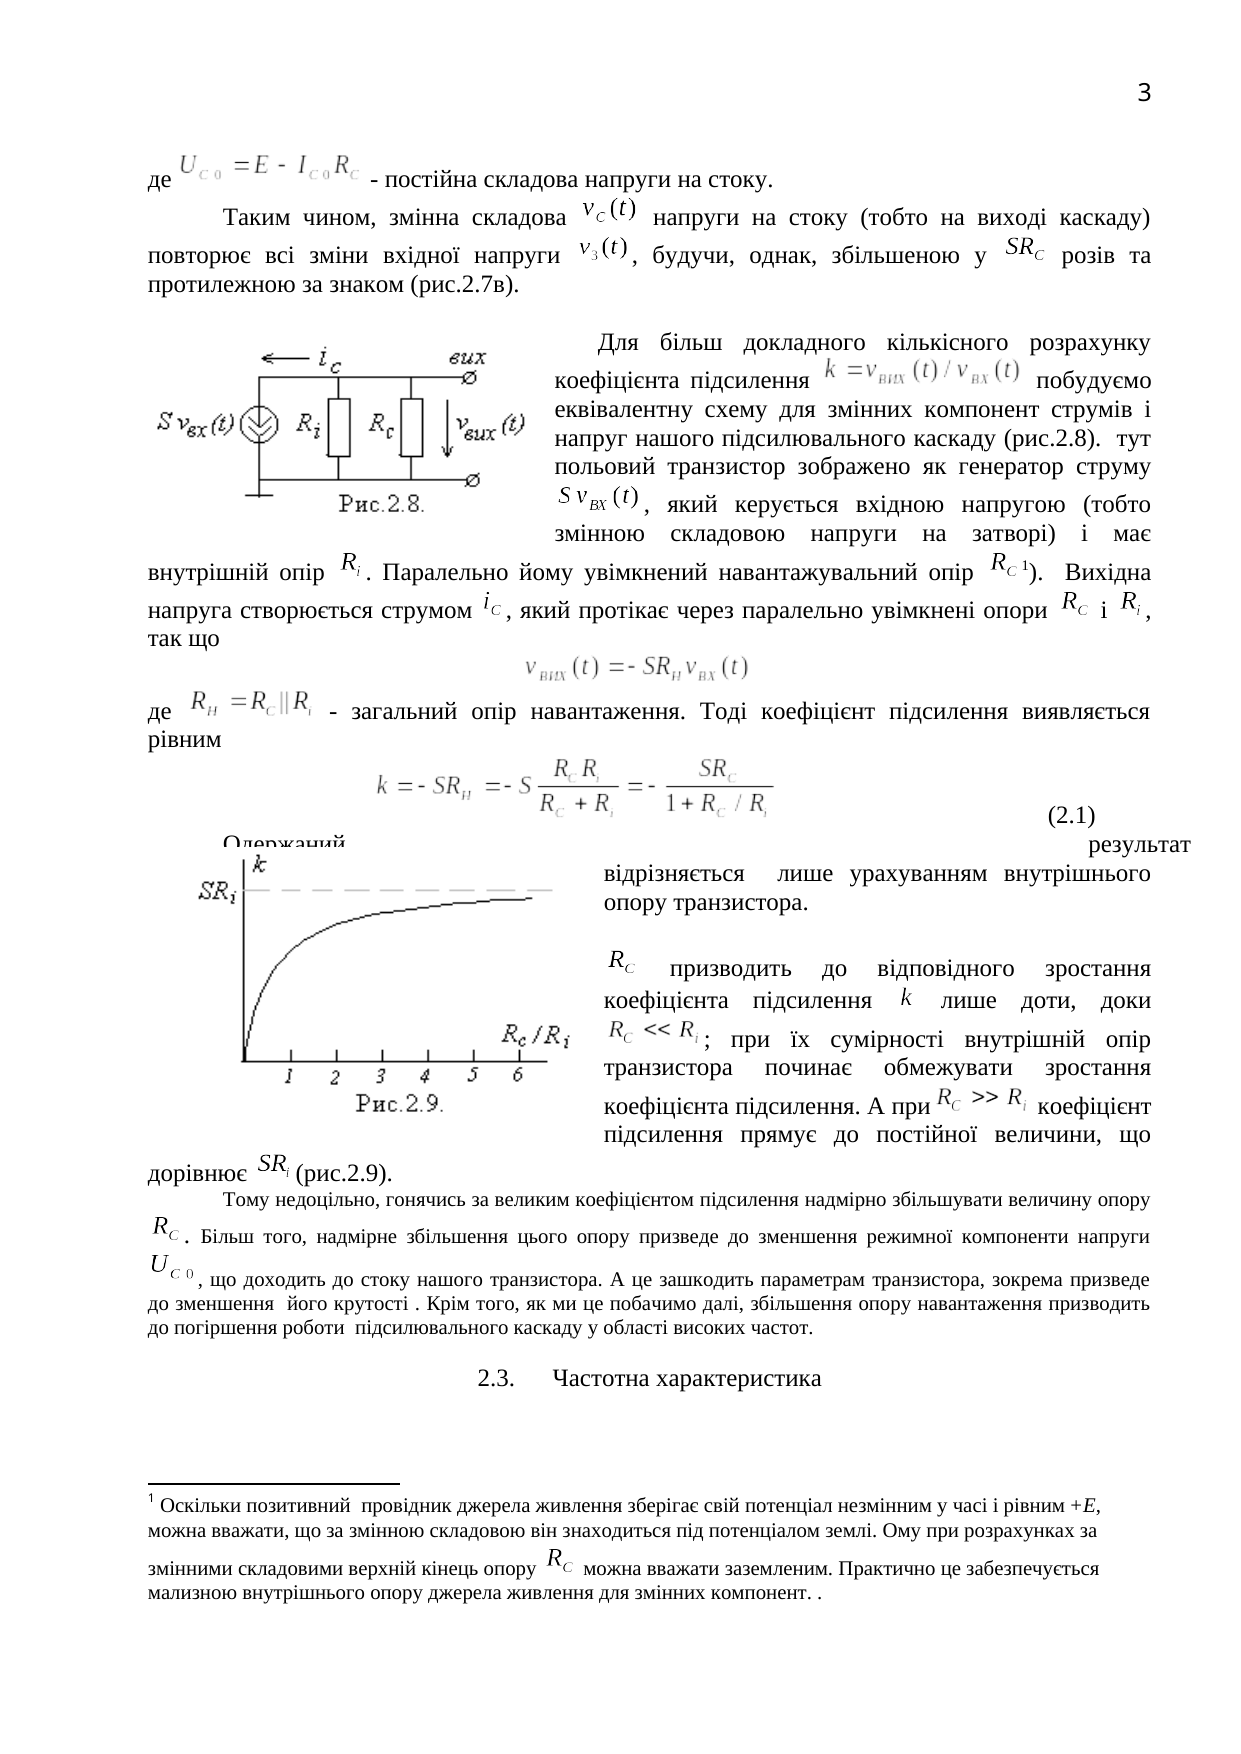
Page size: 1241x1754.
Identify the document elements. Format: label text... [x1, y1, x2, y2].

text Одержаний результат підтверджує зроблену вище оцінку коефіцієнта підсилення і відрізняється лише урахуванням внутрішнього опору транзистора. [148, 829, 1152, 915]
text де - загальний опір навантаження. Тоді коефіцієнт підсилення виявляється рівним [148, 686, 1152, 753]
text (2.1) [148, 753, 1152, 829]
list Частотна характеристика [148, 1363, 1152, 1392]
text Для більш докладного кількісного розрахунку коефіцієнта підсилення побудуємо еквівалентну схему для змінних компонент струмів і напруг нашого підсилювального каскаду (рис.2.8). тут польовий транзистор зображено як генератор струму , який керується вхідною напругою (тобто змінною складовою напруги на затворі) і має внутрішній опір . Паралельно йому увімкнений навантажувальний опір ). Вихідна напруга створюється струмом , який протікає через паралельно увімкнені опори і , так що [148, 327, 1152, 652]
text де - постійна складова напруги на стоку. [148, 150, 1152, 193]
text Тому недоцільно, гонячись за великим коефіцієнтом підсилення надмірно збільшувати величину опору . Більш того, надмірне збільшення цього опору призведе до зменшення режимної компоненти напруги , що доходить до стоку нашого транзистора. А це зашкодить параметрам транзистора, зокрема призведе до зменшення його крутості . Крім того, як ми це побачимо далі, збільшення опору навантаження призводить до погіршення роботи підсилювального каскаду у області високих частот. [148, 1186, 1152, 1339]
text З формули (2.1) видно, що нарощування величини призводить до відповідного зростання коефіцієнта підсилення лише доти, доки ; при їх сумірності внутрішній опір транзистора починає обмежувати зростання коефіцієнта підсилення. А при коефіцієнт підсилення прямує до постійної величини, що дорівнює (рис.2.9). [148, 915, 1152, 1186]
picture [148, 344, 536, 526]
picture [189, 847, 585, 1123]
text Таким чином, змінна складова напруги на стоку (тобто на виході каскаду) повторює всі зміни вхідної напруги , будучи, однак, збільшеною у розів та протилежною за знаком (рис.2.7в). [148, 193, 1152, 298]
